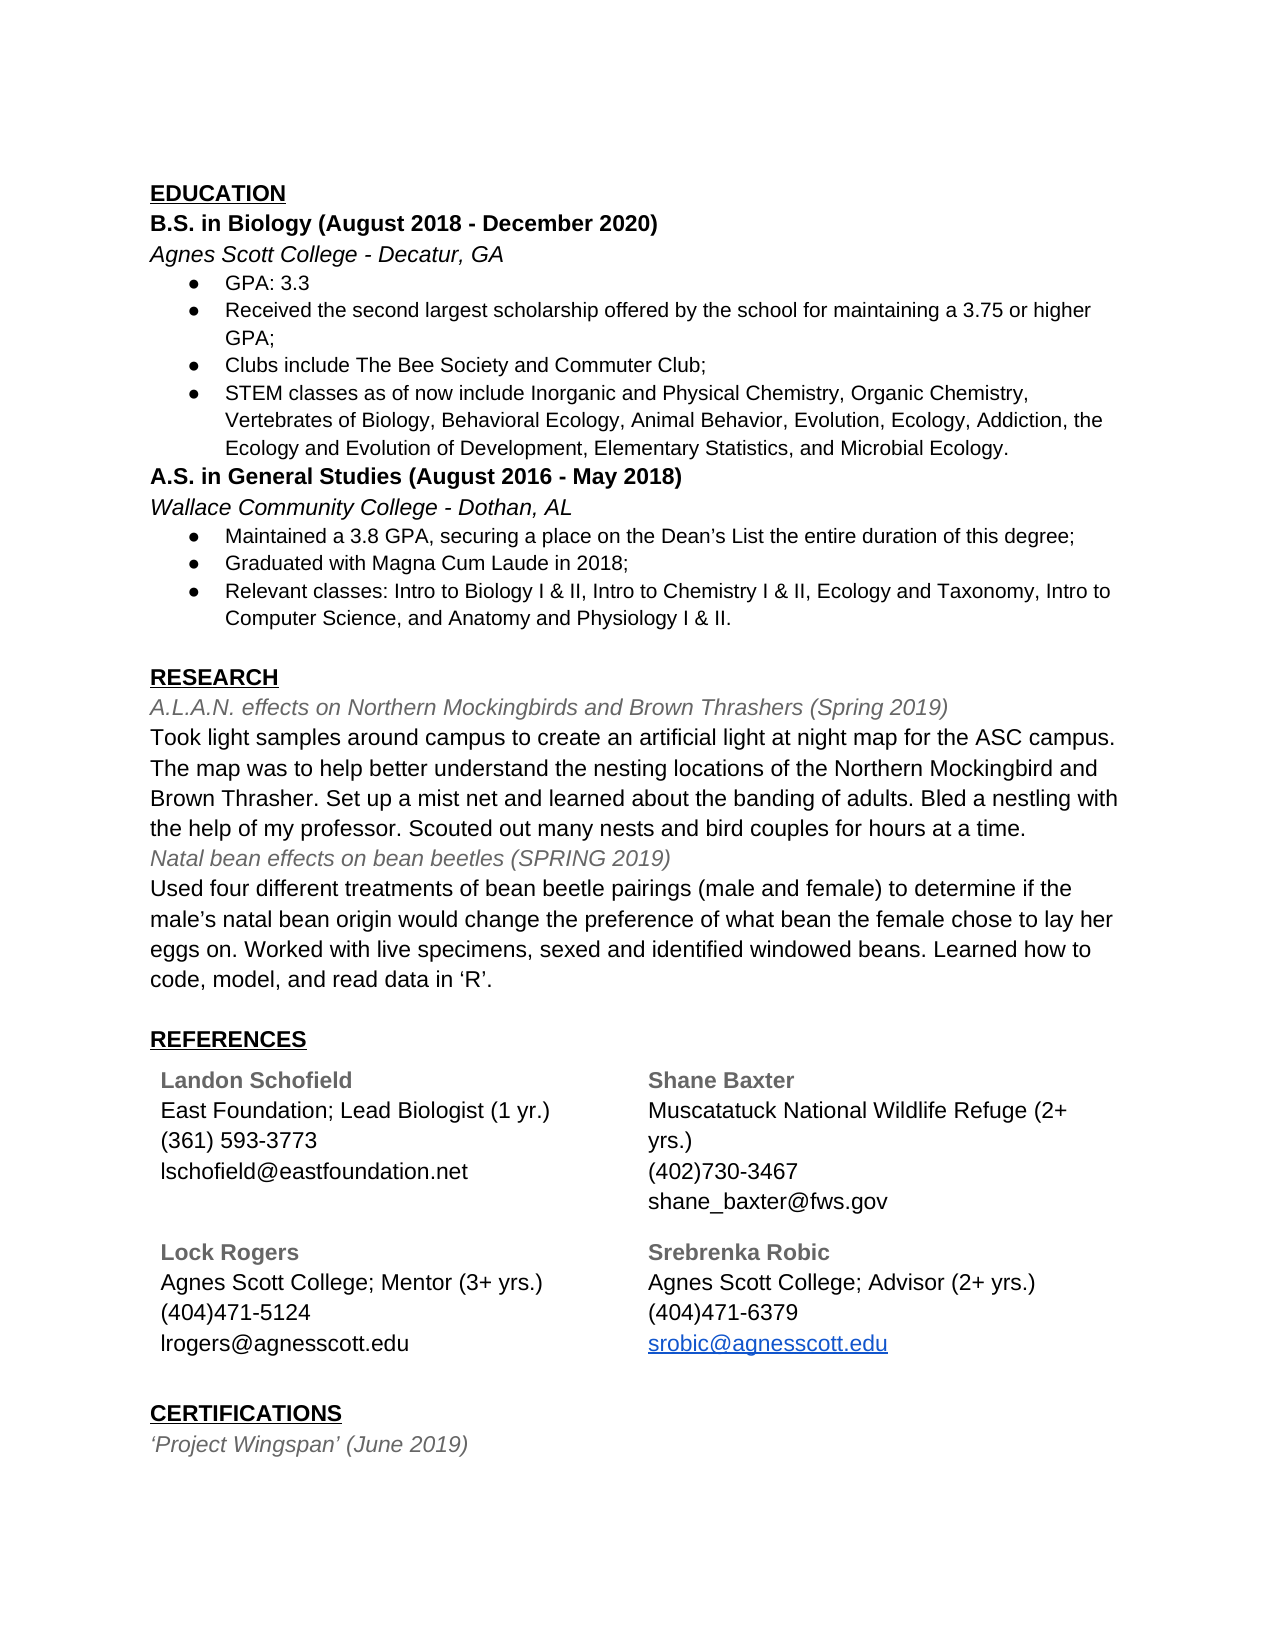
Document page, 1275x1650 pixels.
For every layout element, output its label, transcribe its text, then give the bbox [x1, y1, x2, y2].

text RESEARCH [150, 664, 1125, 690]
list Graduated with Magna Cum Laude in 2018; [187, 551, 1125, 575]
list Received the second largest scholarship offered by the school for maintaining a 3.75 or higher GPA; [187, 298, 1125, 350]
table_cell Srebrenka Robic Agnes Scott College; Advisor (2+ yrs.) (404)471-6379 srobic@agnesscott.edu [638, 1229, 1125, 1370]
text Wallace Community College - Dothan, AL [150, 493, 1125, 520]
list STEM classes as of now include Inorganic and Physical Chemistry, Organic Chemistry, Vertebrates of Biology, Behavioral Ecology, Animal Behavior, Evolution, Ecology, Addiction, the Ecology and Evolution of Development, Elementary Statistics, and Microbial Ecology. [187, 381, 1125, 460]
text Agnes Scott College - Decatur, GA [150, 241, 1125, 267]
text Used four different treatments of bean beetle pairings (male and female) to determine if the male’s natal bean origin would change the preference of what bean the female chose to lay her eggs on. Worked with live specimens, sexed and identified windowed beans. Learned how to code, model, and read data in ‘R’. [150, 875, 1125, 992]
table_header Landon Schofield East Foundation; Lead Biologist (1 yr.) (361) 593-3773 lschofield@eastfoundation.net [150, 1057, 637, 1228]
text Took light samples around campus to create an artificial light at night map for the ASC campus. The map was to help better understand the nesting locations of the Northern Mockingbird and Brown Thrasher. Set up a mist net and learned about the banding of adults. Bled a nestling with the help of my professor. Scouted out many nests and bird couples for hours at a time. [150, 724, 1125, 841]
text ‘Project Wingspan’ (June 2019) [150, 1431, 1125, 1457]
text Natal bean effects on bean beetles (SPRING 2019) [150, 845, 1125, 872]
table_header Shane Baxter Muscatatuck National Wildlife Refuge (2+ yrs.) (402)730-3467 shane_baxter@fws.gov [638, 1057, 1125, 1228]
text A.S. in General Studies (August 2016 - May 2018) [150, 463, 1125, 490]
text REFERENCES [150, 1026, 1125, 1053]
list Relevant classes: Intro to Biology I & II, Intro to Chemistry I & II, Ecology and Taxonomy, Intro to Computer Science, and Anatomy and Physiology I & II. [187, 579, 1125, 630]
list GPA: 3.3 [187, 271, 1125, 295]
text A.L.A.N. effects on Northern Mockingbirds and Brown Thrashers (Spring 2019) [150, 694, 1125, 721]
text CERTIFICATIONS [150, 1400, 1125, 1427]
list Maintained a 3.8 GPA, securing a place on the Dean’s List the entire duration of this degree; [187, 524, 1125, 548]
text EDUCATION [150, 180, 1125, 207]
text B.S. in Biology (August 2018 - December 2020) [150, 210, 1125, 237]
list Clubs include The Bee Society and Commuter Club; [187, 353, 1125, 377]
table_cell Lock Rogers Agnes Scott College; Mentor (3+ yrs.) (404)471-5124 lrogers@agnesscott.edu [150, 1229, 637, 1370]
